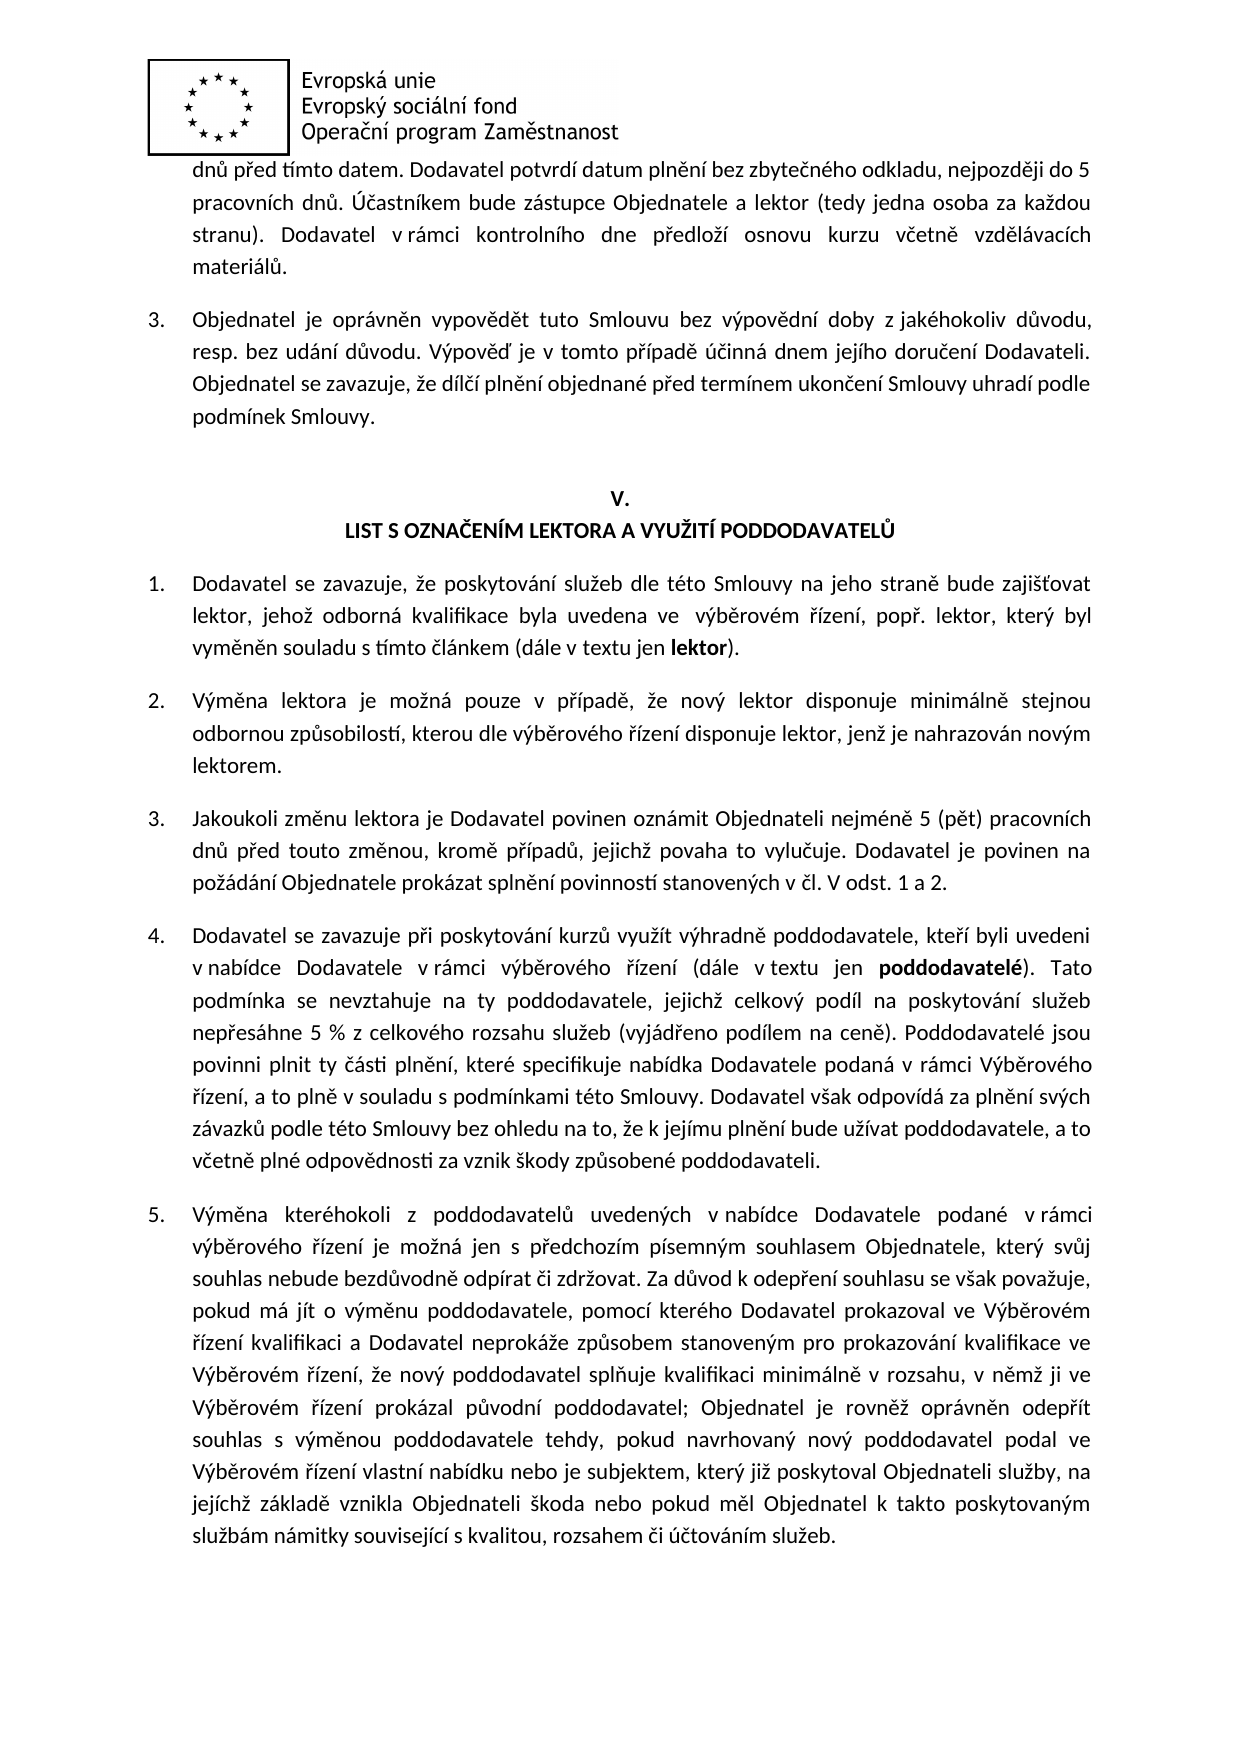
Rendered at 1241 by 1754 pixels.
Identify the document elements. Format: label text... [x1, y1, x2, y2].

list Výměna kteréhokoli z poddodavatelů uvedených v nabídce Dodavatele podané v rámci výběrového řízení je možná jen s předchozím písemným souhlasem Objednatele, který svůj souhlas nebude bezdůvodně odpírat či zdržovat. Za důvod k odepření souhlasu se však považuje, pokud má jít o výměnu poddodavatele, pomocí kterého Dodavatel prokazoval ve Výběrovém řízení kvalifikaci a Dodavatel neprokáže způsobem stanoveným pro prokazování kvalifikace ve Výběrovém řízení, že nový poddodavatel splňuje kvalifikaci minimálně v rozsahu, v němž ji ve Výběrovém řízení prokázal původní poddodavatel; Objednatel je rovněž oprávněn odepřít souhlas s výměnou poddodavatele tehdy, pokud navrhovaný nový poddodavatel podal ve Výběrovém řízení vlastní nabídku nebo je subjektem, který již poskytoval Objednateli služby, na jejíchž základě vznikla Objednateli škoda nebo pokud měl Objednatel k takto poskytovaným službám námitky související s kvalitou, rozsahem či účtováním služeb. [148, 1200, 1092, 1549]
text list s označením lektora A VYUŽITÍ PODDODAVATELŮ [148, 516, 1092, 544]
list Dodavatel se zavazuje, že poskytování služeb dle této Smlouvy na jeho straně bude zajišťovat lektor, jehož odborná kvalifikace byla uvedena ve výběrovém řízení, popř. lektor, který byl vyměněn souladu s tímto článkem (dále v textu jen lektor). [148, 569, 1092, 662]
list Dodavatel se zavazuje při poskytování kurzů využít výhradně poddodavatele, kteří byli uvedeni v nabídce Dodavatele v rámci výběrového řízení (dále v textu jen poddodavatelé). Tato podmínka se nevztahuje na ty poddodavatele, jejichž celkový podíl na poskytování služeb nepřesáhne 5 % z celkového rozsahu služeb (vyjádřeno podílem na ceně). Poddodavatelé jsou povinni plnit ty části plnění, které specifikuje nabídka Dodavatele podaná v rámci Výběrového řízení, a to plně v souladu s podmínkami této Smlouvy. Dodavatel však odpovídá za plnění svých závazků podle této Smlouvy bez ohledu na to, že k jejímu plnění bude užívat poddodavatele, a to včetně plné odpovědnosti za vznik škody způsobené poddodavateli. [148, 921, 1092, 1175]
list Jakoukoli změnu lektora je Dodavatel povinen oznámit Objednateli nejméně 5 (pět) pracovních dnů před touto změnou, kromě případů, jejichž povaha to vylučuje. Dodavatel je povinen na požádání Objednatele prokázat splnění povinností stanovených v čl. V odst. 1 a 2. [148, 804, 1092, 896]
picture [147, 59, 619, 156]
list Objednatel je oprávněn vypovědět tuto Smlouvu bez výpovědní doby z jakéhokoliv důvodu, resp. bez udání důvodu. Výpověď je v tomto případě účinná dnem jejího doručení Dodavateli. Objednatel se zavazuje, že dílčí plnění objednané před termínem ukončení Smlouvy uhradí podle podmínek Smlouvy. [148, 305, 1092, 430]
text V. [148, 484, 1092, 512]
list Výměna lektora je možná pouze v případě, že nový lektor disponuje minimálně stejnou odbornou způsobilostí, kterou dle výběrového řízení disponuje lektor, jenž je nahrazován novým lektorem. [148, 687, 1092, 779]
